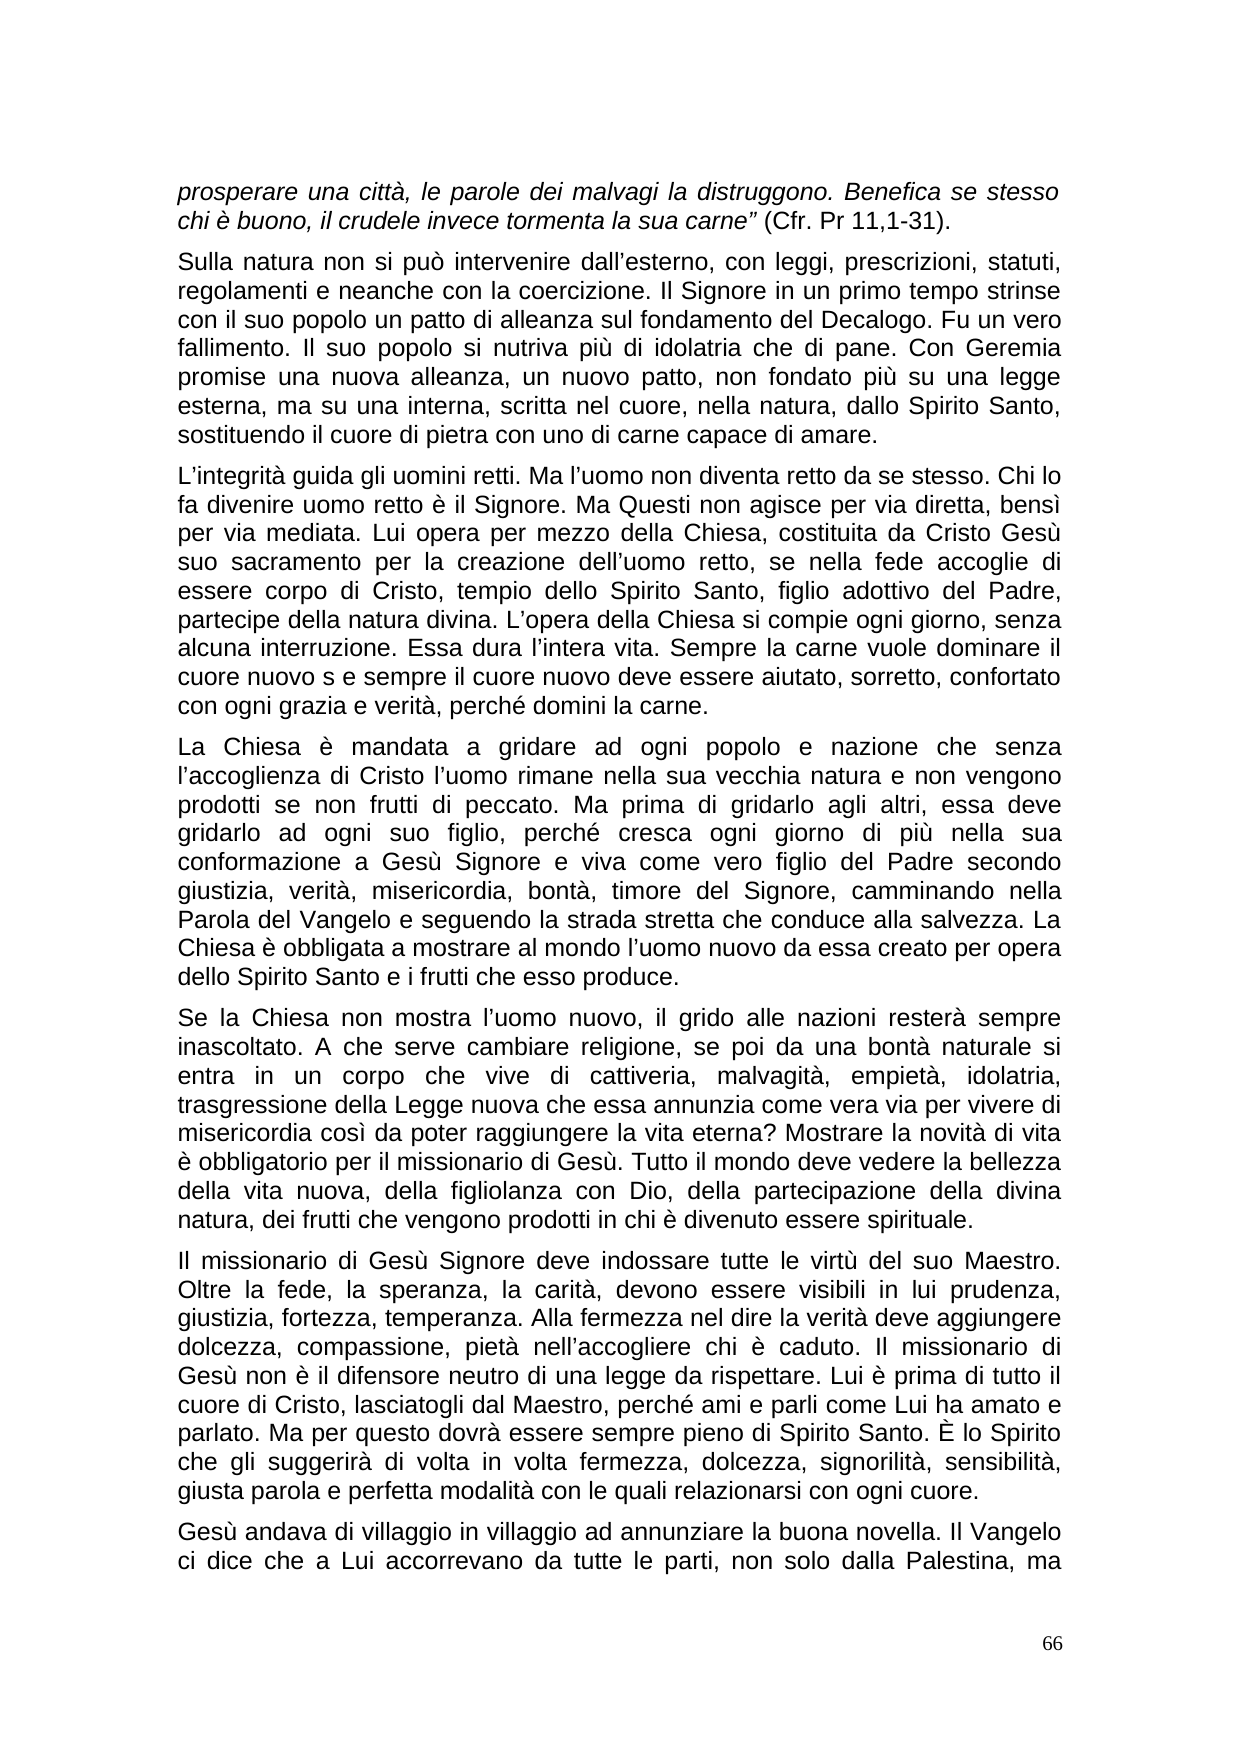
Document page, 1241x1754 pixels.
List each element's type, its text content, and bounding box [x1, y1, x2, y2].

text L’integrità guida gli uomini retti. Ma l’uomo non diventa retto da se stesso. Chi lo fa divenire uomo retto è il Signore. Ma Questi non agisce per via diretta, bensì per via mediata. Lui opera per mezzo della Chiesa, costituita da Cristo Gesù suo sacramento per la creazione dell’uomo retto, se nella fede accoglie di essere corpo di Cristo, tempio dello Spirito Santo, figlio adottivo del Padre, partecipe della natura divina. L’opera della Chiesa si compie ogni giorno, senza alcuna interruzione. Essa dura l’intera vita. Sempre la carne vuole dominare il cuore nuovo s e sempre il cuore nuovo deve essere aiutato, sorretto, confortato con ogni grazia e verità, perché domini la carne. [177, 461, 1063, 720]
text Se la Chiesa non mostra l’uomo nuovo, il grido alle nazioni resterà sempre inascoltato. A che serve cambiare religione, se poi da una bontà naturale si entra in un corpo che vive di cattiveria, malvagità, empietà, idolatria, trasgressione della Legge nuova che essa annunzia come vera via per vivere di misericordia così da poter raggiungere la vita eterna? Mostrare la novità di vita è obbligatorio per il missionario di Gesù. Tutto il mondo deve vedere la bellezza della vita nuova, della figliolanza con Dio, della partecipazione della divina natura, dei frutti che vengono prodotti in chi è divenuto essere spirituale. [177, 1003, 1063, 1233]
text Sulla natura non si può intervenire dall’esterno, con leggi, prescrizioni, statuti, regolamenti e neanche con la coercizione. Il Signore in un primo tempo strinse con il suo popolo un patto di alleanza sul fondamento del Decalogo. Fu un vero fallimento. Il suo popolo si nutriva più di idolatria che di pane. Con Geremia promise una nuova alleanza, un nuovo patto, non fondato più su una legge esterna, ma su una interna, scritta nel cuore, nella natura, dallo Spirito Santo, sostituendo il cuore di pietra con uno di carne capace di amare. [177, 247, 1063, 448]
text La Chiesa è mandata a gridare ad ogni popolo e nazione che senza l’accoglienza di Cristo l’uomo rimane nella sua vecchia natura e non vengono prodotti se non frutti di peccato. Ma prima di gridarlo agli altri, essa deve gridarlo ad ogni suo figlio, perché cresca ogni giorno di più nella sua conformazione a Gesù Signore e viva come vero figlio del Padre secondo giustizia, verità, misericordia, bontà, timore del Signore, camminando nella Parola del Vangelo e seguendo la strada stretta che conduce alla salvezza. La Chiesa è obbligata a mostrare al mondo l’uomo nuovo da essa creato per opera dello Spirito Santo e i frutti che esso produce. [177, 732, 1063, 991]
text Il missionario di Gesù Signore deve indossare tutte le virtù del suo Maestro. Oltre la fede, la speranza, la carità, devono essere visibili in lui prudenza, giustizia, fortezza, temperanza. Alla fermezza nel dire la verità deve aggiungere dolcezza, compassione, pietà nell’accogliere chi è caduto. Il missionario di Gesù non è il difensore neutro di una legge da rispettare. Lui è prima di tutto il cuore di Cristo, lasciatogli dal Maestro, perché ami e parli come Lui ha amato e parlato. Ma per questo dovrà essere sempre pieno di Spirito Santo. È lo Spirito che gli suggerirà di volta in volta fermezza, dolcezza, signorilità, sensibilità, giusta parola e perfetta modalità con le quali relazionarsi con ogni cuore. [177, 1246, 1063, 1505]
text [177, 177, 1063, 235]
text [177, 1517, 1063, 1575]
